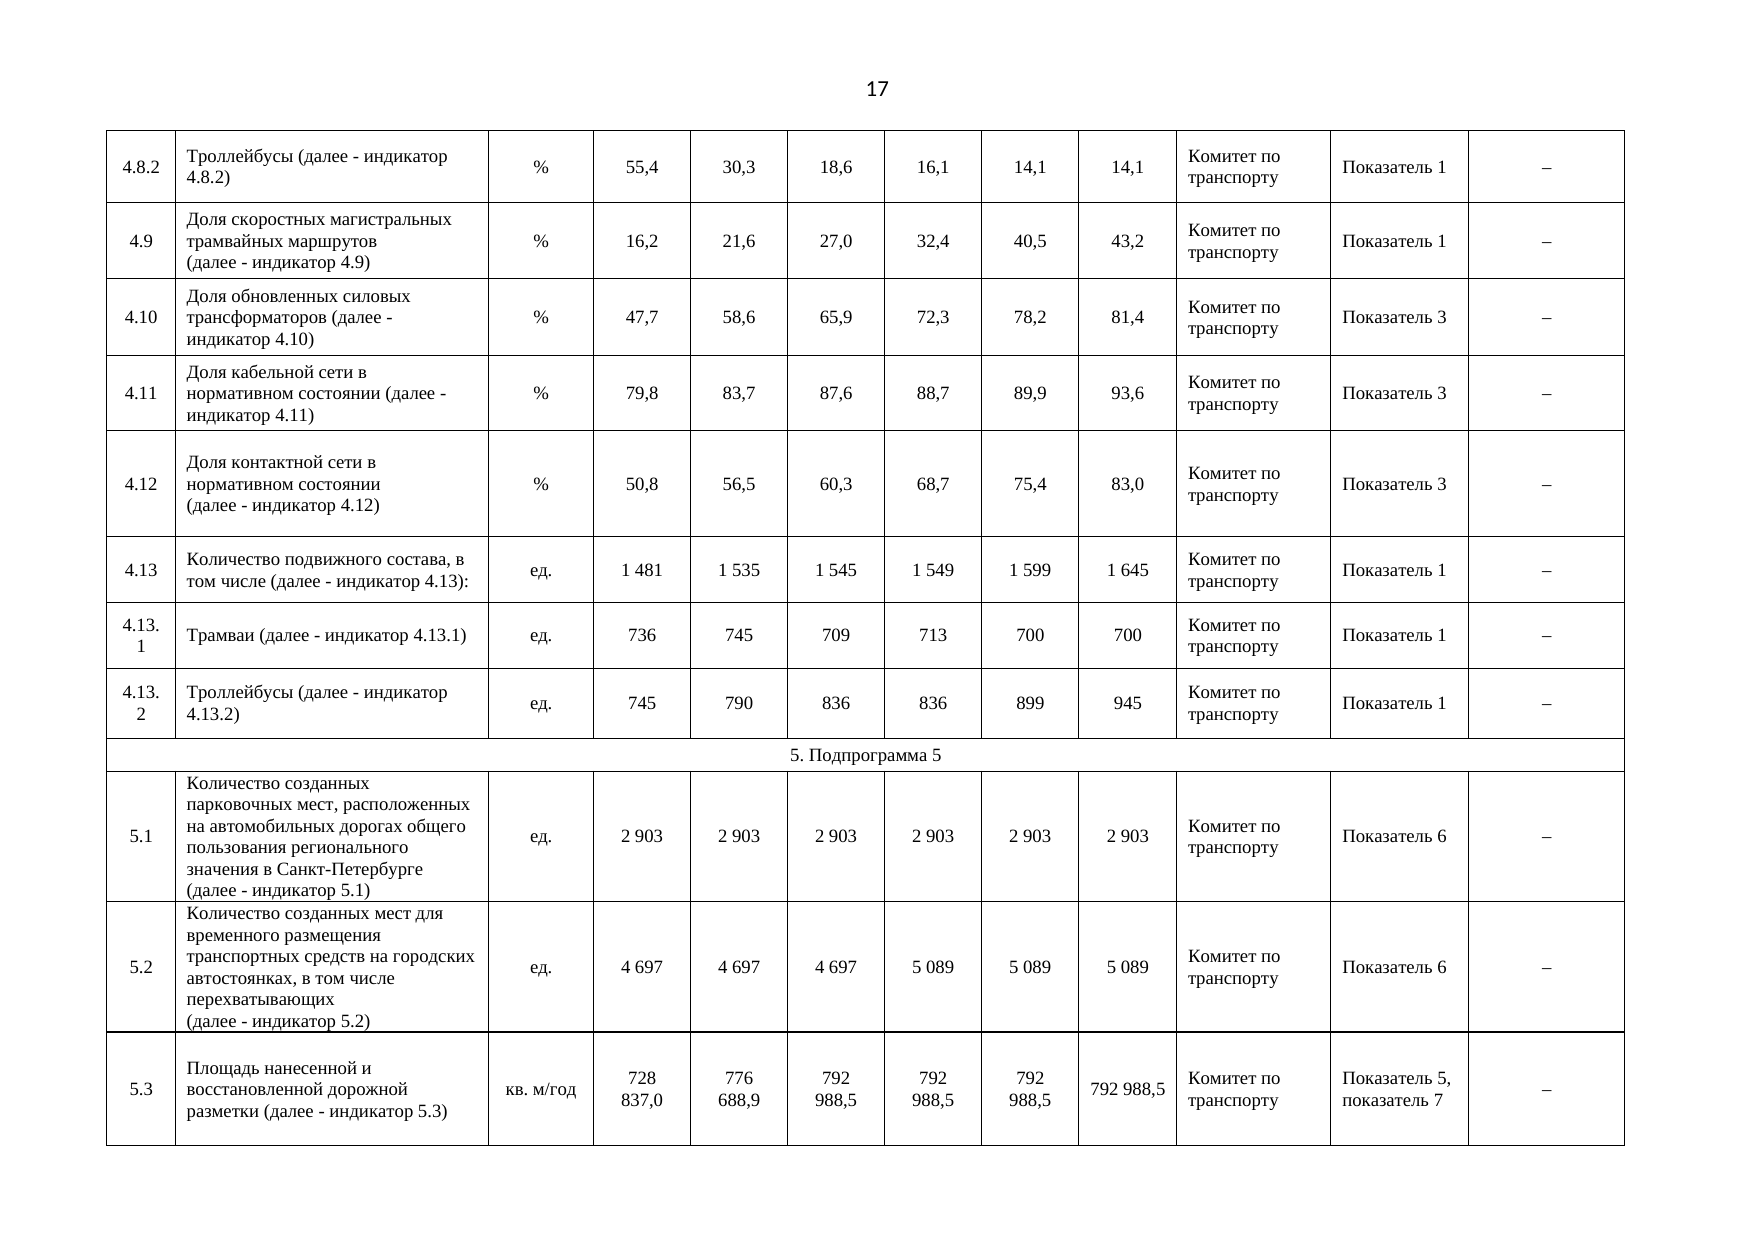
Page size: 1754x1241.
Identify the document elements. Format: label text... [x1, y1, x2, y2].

table_cell 83,0 [1079, 431, 1176, 536]
table_cell % [489, 356, 593, 430]
table_cell 2 903 [1079, 772, 1176, 901]
table_cell 14,1 [1079, 131, 1176, 202]
table_cell – [1469, 431, 1624, 536]
table_cell ед. [489, 669, 593, 738]
table_cell 5.3 [107, 1033, 175, 1145]
table_cell 50,8 [594, 431, 690, 536]
table_cell 1 645 [1079, 537, 1176, 602]
table_cell 88,7 [885, 356, 981, 430]
table_cell 56,5 [691, 431, 787, 536]
table_cell 5 089 [982, 902, 1078, 1031]
table_cell 899 [982, 669, 1078, 738]
table_cell 1 549 [885, 537, 981, 602]
table_cell 16,2 [594, 203, 690, 278]
table_cell 4 697 [691, 902, 787, 1031]
table_cell 713 [885, 603, 981, 667]
table_cell % [489, 279, 593, 355]
table_cell 792 988,5 [982, 1033, 1078, 1145]
table_cell Показатель 1 [1331, 669, 1468, 738]
table_cell 30,3 [691, 131, 787, 202]
table_cell % [489, 203, 593, 278]
table_cell Доля скоростных магистральных трамвайных маршрутов (далее - индикатор 4.9) [176, 203, 488, 278]
table_cell 700 [1079, 603, 1176, 667]
table_cell Показатель 1 [1331, 537, 1468, 602]
table_cell Комитет по транспорту [1177, 902, 1330, 1031]
table_cell Доля обновленных силовых трансформаторов (далее - индикатор 4.10) [176, 279, 488, 355]
table_cell 5. Подпрограмма 5 [107, 739, 1624, 771]
table_cell 78,2 [982, 279, 1078, 355]
table_cell 792 988,5 [1079, 1033, 1176, 1145]
table_cell Показатель 1 [1331, 203, 1468, 278]
table_cell 2 903 [982, 772, 1078, 901]
table_cell ед. [489, 537, 593, 602]
table_cell 83,7 [691, 356, 787, 430]
table_cell Количество созданных парковочных мест, расположенных на автомобильных дорогах общего пользования регионального значения в Санкт-Петербурге (далее - индикатор 5.1) [176, 772, 488, 901]
table_cell 75,4 [982, 431, 1078, 536]
table_cell Показатель 1 [1331, 131, 1468, 202]
table_cell 4.8.2 [107, 131, 175, 202]
table_cell ед. [489, 603, 593, 667]
table_cell – [1469, 203, 1624, 278]
table_cell Показатель 6 [1331, 902, 1468, 1031]
table_cell Показатель 3 [1331, 356, 1468, 430]
table_cell Троллейбусы (далее - индикатор 4.8.2) [176, 131, 488, 202]
table_cell 14,1 [982, 131, 1078, 202]
table_cell 4.9 [107, 203, 175, 278]
table_cell 32,4 [885, 203, 981, 278]
table_cell 836 [788, 669, 884, 738]
table_cell 790 [691, 669, 787, 738]
table_cell 60,3 [788, 431, 884, 536]
table_cell 2 903 [691, 772, 787, 901]
table_cell – [1469, 902, 1624, 1031]
table_cell 18,6 [788, 131, 884, 202]
table_cell Комитет по транспорту [1177, 279, 1330, 355]
table_cell 4 697 [594, 902, 690, 1031]
table_cell Трамваи (далее - индикатор 4.13.1) [176, 603, 488, 667]
table_cell 40,5 [982, 203, 1078, 278]
table_cell Доля кабельной сети в нормативном состоянии (далее - индикатор 4.11) [176, 356, 488, 430]
table_cell Показатель 1 [1331, 603, 1468, 667]
table_cell 700 [982, 603, 1078, 667]
table_cell 4.13.1 [107, 603, 175, 667]
table_cell % [489, 131, 593, 202]
table_cell 776 688,9 [691, 1033, 787, 1145]
table_cell 55,4 [594, 131, 690, 202]
table_cell 4.11 [107, 356, 175, 430]
table_cell Показатель 3 [1331, 431, 1468, 536]
table_cell 4.12 [107, 431, 175, 536]
table_cell 21,6 [691, 203, 787, 278]
table_cell 1 599 [982, 537, 1078, 602]
table_cell 58,6 [691, 279, 787, 355]
table_cell Комитет по транспорту [1177, 431, 1330, 536]
table_cell 5 089 [885, 902, 981, 1031]
table_cell 43,2 [1079, 203, 1176, 278]
table_cell % [489, 431, 593, 536]
table_cell 89,9 [982, 356, 1078, 430]
table_cell – [1469, 669, 1624, 738]
table_cell 2 903 [885, 772, 981, 901]
table_cell 745 [691, 603, 787, 667]
table_cell 5.2 [107, 902, 175, 1031]
table_cell 4.13 [107, 537, 175, 602]
table_cell Количество созданных мест для временного размещения транспортных средств на городских автостоянках, в том числе перехватывающих (далее - индикатор 5.2) [176, 902, 488, 1031]
table_cell Доля контактной сети в нормативном состоянии (далее - индикатор 4.12) [176, 431, 488, 536]
table_cell 47,7 [594, 279, 690, 355]
table_cell 68,7 [885, 431, 981, 536]
table_cell 93,6 [1079, 356, 1176, 430]
table_cell 79,8 [594, 356, 690, 430]
table_cell 736 [594, 603, 690, 667]
table_cell Показатель 6 [1331, 772, 1468, 901]
table_cell Площадь нанесенной и восстановленной дорожной разметки (далее - индикатор 5.3) [176, 1033, 488, 1145]
table_cell 27,0 [788, 203, 884, 278]
table_cell 792 988,5 [885, 1033, 981, 1145]
table_cell 792 988,5 [788, 1033, 884, 1145]
table_cell 72,3 [885, 279, 981, 355]
table_cell 728 837,0 [594, 1033, 690, 1145]
table_cell ед. [489, 772, 593, 901]
table_cell – [1469, 279, 1624, 355]
table_cell 945 [1079, 669, 1176, 738]
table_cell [1331, 1033, 1468, 1145]
table_cell – [1469, 603, 1624, 667]
table_cell – [1469, 772, 1624, 901]
table_cell 1 545 [788, 537, 884, 602]
table_cell 81,4 [1079, 279, 1176, 355]
table_cell Комитет по транспорту [1177, 603, 1330, 667]
table_cell 1 481 [594, 537, 690, 602]
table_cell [1177, 1033, 1330, 1145]
table_cell 5 089 [1079, 902, 1176, 1031]
table_cell Комитет по транспорту [1177, 669, 1330, 738]
table_cell 16,1 [885, 131, 981, 202]
table_cell 745 [594, 669, 690, 738]
table_cell кв. м/год [489, 1033, 593, 1145]
table_cell – [1469, 356, 1624, 430]
table_cell 836 [885, 669, 981, 738]
table_cell 2 903 [788, 772, 884, 901]
table_cell Комитет по транспорту [1177, 203, 1330, 278]
table_cell 1 535 [691, 537, 787, 602]
table_cell 4.13.2 [107, 669, 175, 738]
table_cell 87,6 [788, 356, 884, 430]
table_cell – [1469, 131, 1624, 202]
table_cell Комитет по транспорту [1177, 356, 1330, 430]
table_cell 4 697 [788, 902, 884, 1031]
table_cell Количество подвижного состава, в том числе (далее - индикатор 4.13): [176, 537, 488, 602]
table_cell 709 [788, 603, 884, 667]
table_cell Троллейбусы (далее - индикатор 4.13.2) [176, 669, 488, 738]
table_cell 65,9 [788, 279, 884, 355]
table_cell Комитет по транспорту [1177, 772, 1330, 901]
table_cell – [1469, 1033, 1624, 1145]
table_cell 5.1 [107, 772, 175, 901]
table_cell Комитет по транспорту [1177, 537, 1330, 602]
table_cell ед. [489, 902, 593, 1031]
table_cell – [1469, 537, 1624, 602]
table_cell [1177, 131, 1330, 202]
table_cell 2 903 [594, 772, 690, 901]
table_cell 4.10 [107, 279, 175, 355]
table_cell Показатель 3 [1331, 279, 1468, 355]
